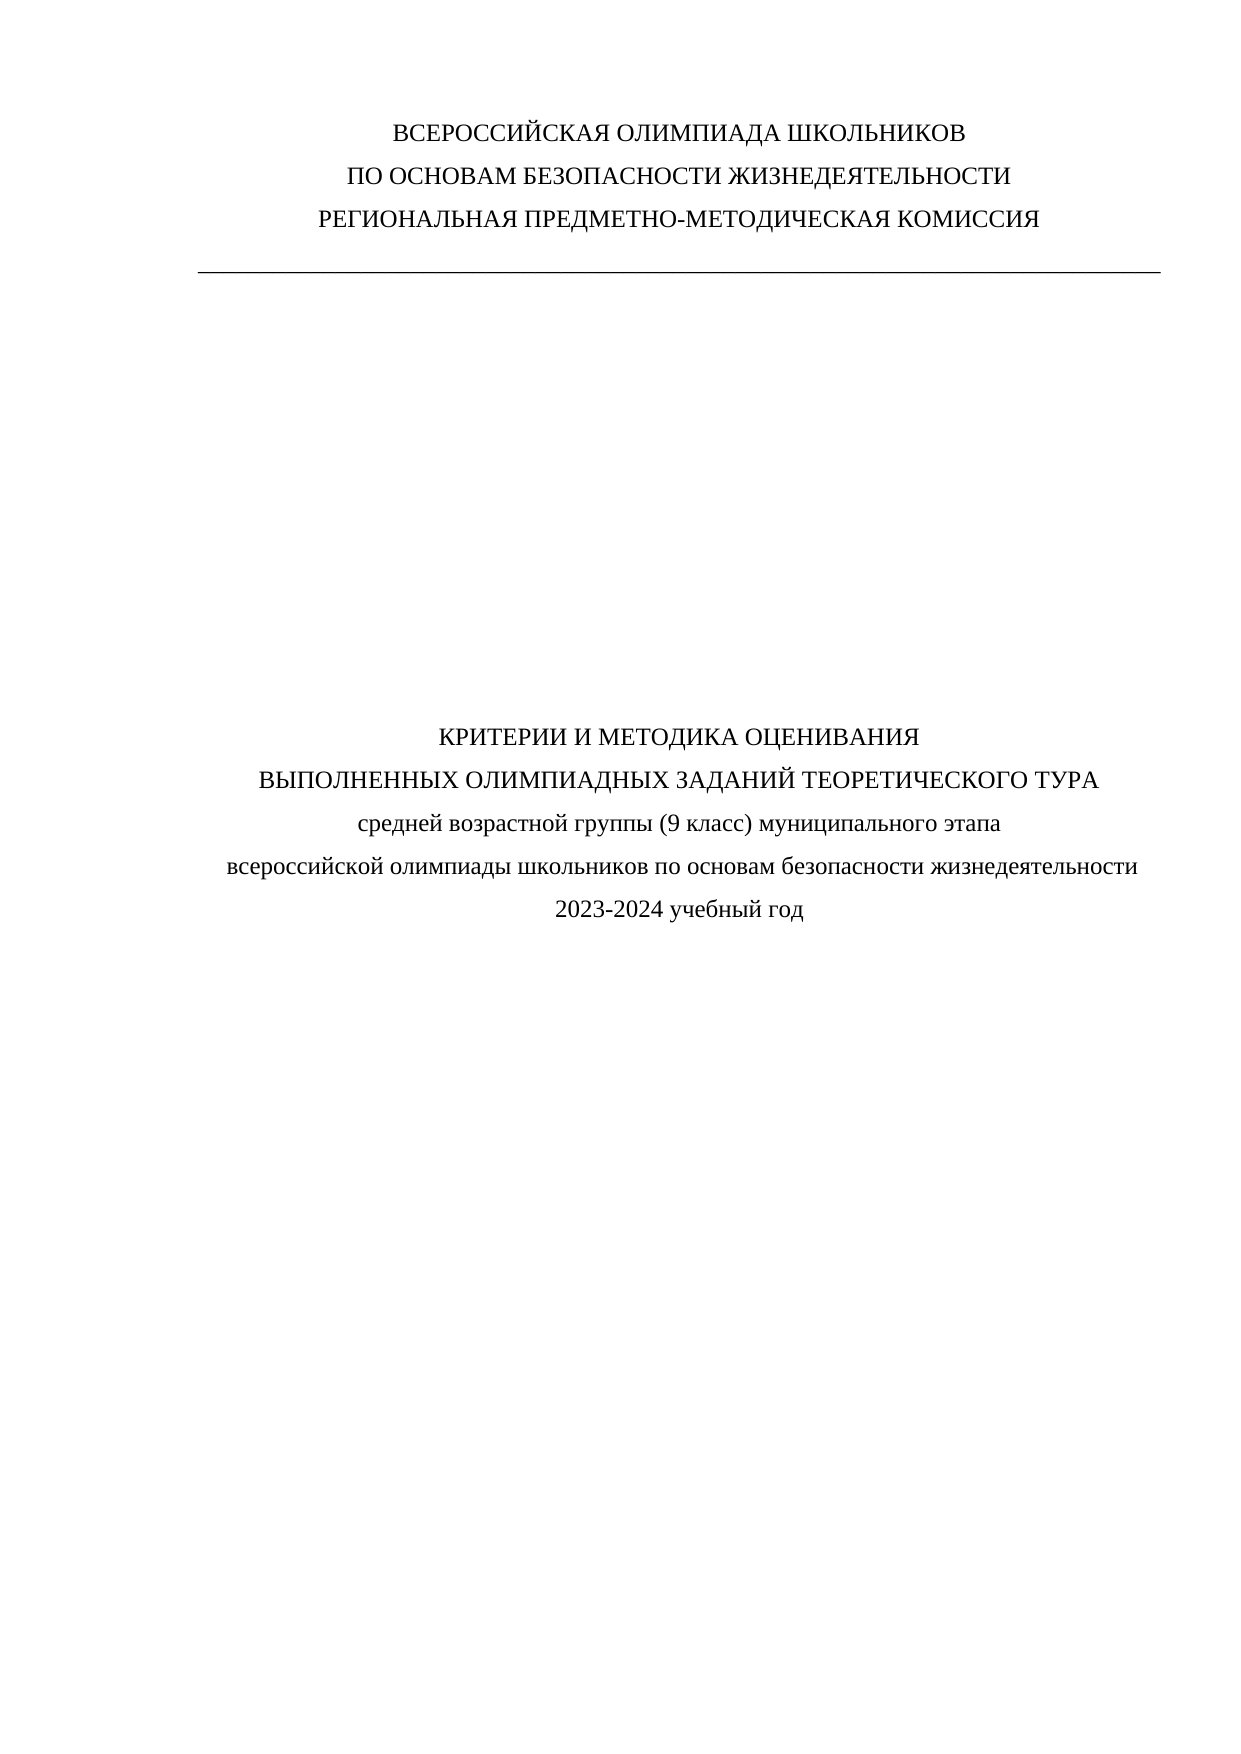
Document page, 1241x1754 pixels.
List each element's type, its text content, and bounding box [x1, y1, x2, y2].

text всероссийской олимпиады школьников по основам безопасности жизнедеятельности [177, 851, 1181, 880]
text ПО ОСНОВАМ БЕЗОПАСНОСТИ ЖИЗНЕДЕЯТЕЛЬНОСТИ [177, 161, 1181, 190]
text РЕГИОНАЛЬНАЯ ПРЕДМЕТНО-МЕТОДИЧЕСКАЯ КОМИССИЯ [177, 204, 1181, 233]
text 2023-2024 учебный год [177, 894, 1181, 923]
text _____________________________________________________________________________ [177, 247, 1181, 276]
text ВЫПОЛНЕННЫХ ОЛИМПИАДНЫХ ЗАДАНИЙ ТЕОРЕТИЧЕСКОГО ТУРА [177, 765, 1181, 794]
text ВСЕРОССИЙСКАЯ ОЛИМПИАДА ШКОЛЬНИКОВ [177, 118, 1181, 147]
text КРИТЕРИИ И МЕТОДИКА ОЦЕНИВАНИЯ [177, 722, 1181, 751]
text средней возрастной группы (9 класс) муниципального этапа [177, 808, 1181, 837]
